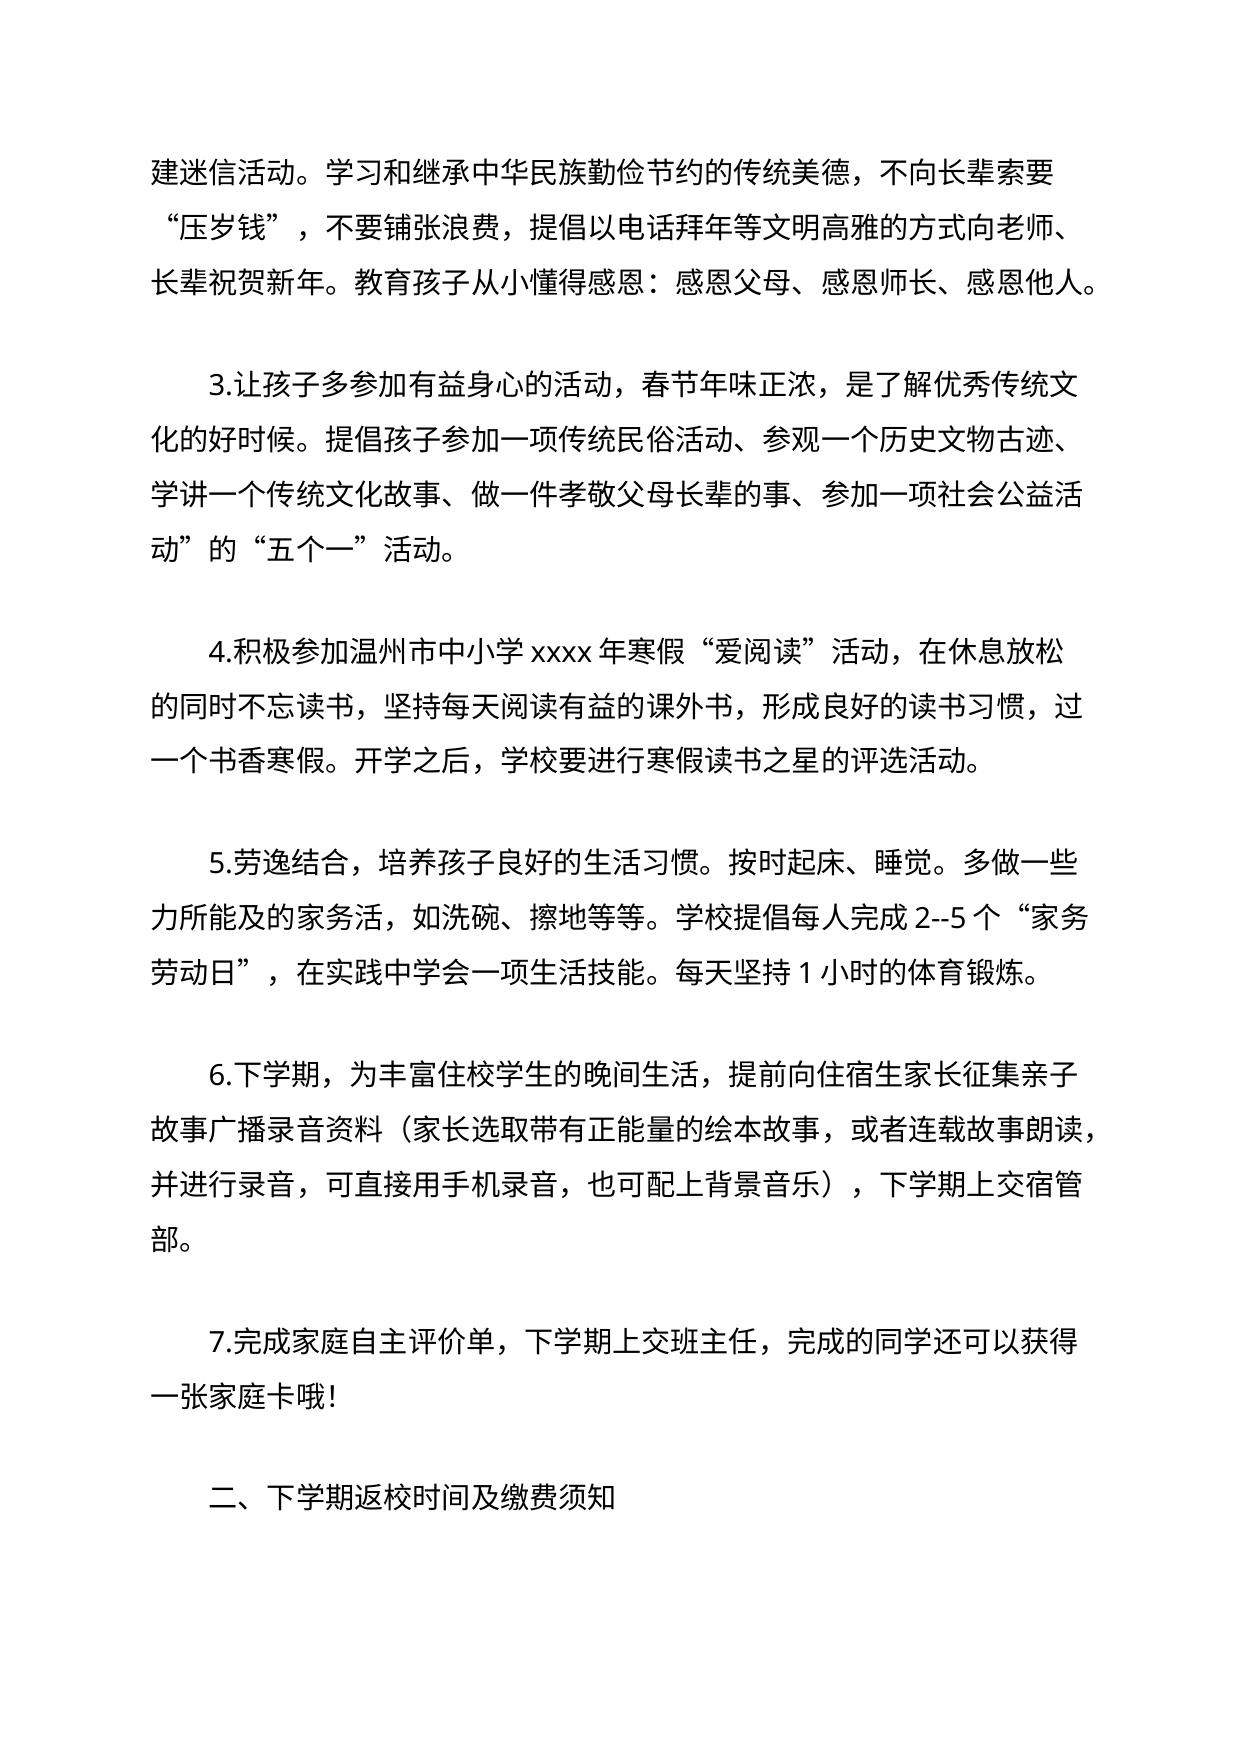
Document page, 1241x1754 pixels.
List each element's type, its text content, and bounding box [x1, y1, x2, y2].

text 5.劳逸结合，培养孩子良好的生活习惯。按时起床、睡觉。多做一些力所能及的家务活，如洗碗、擦地等等。学校提倡每人完成2--5个“家务劳动日”，在实践中学会一项生活技能。每天坚持1小时的体育锻炼。 [150, 840, 1090, 992]
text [150, 150, 1090, 302]
text 二、下学期返校时间及缴费须知 [150, 1475, 1090, 1517]
text 6.下学期，为丰富住校学生的晚间生活，提前向住宿生家长征集亲子故事广播录音资料（家长选取带有正能量的绘本故事，或者连载故事朗读，并进行录音，可直接用手机录音，也可配上背景音乐），下学期上交宿管部。 [150, 1052, 1090, 1259]
text 3.让孩子多参加有益身心的活动，春节年味正浓，是了解优秀传统文化的好时候。提倡孩子参加一项传统民俗活动、参观一个历史文物古迹、学讲一个传统文化故事、做一件孝敬父母长辈的事、参加一项社会公益活动”的“五个一”活动。 [150, 362, 1090, 569]
text 4.积极参加温州市中小学xxxx年寒假“爱阅读”活动，在休息放松的同时不忘读书，坚持每天阅读有益的课外书，形成良好的读书习惯，过一个书香寒假。开学之后，学校要进行寒假读书之星的评选活动。 [150, 628, 1090, 780]
text 7.完成家庭自主评价单，下学期上交班主任，完成的同学还可以获得一张家庭卡哦！ [150, 1318, 1090, 1416]
